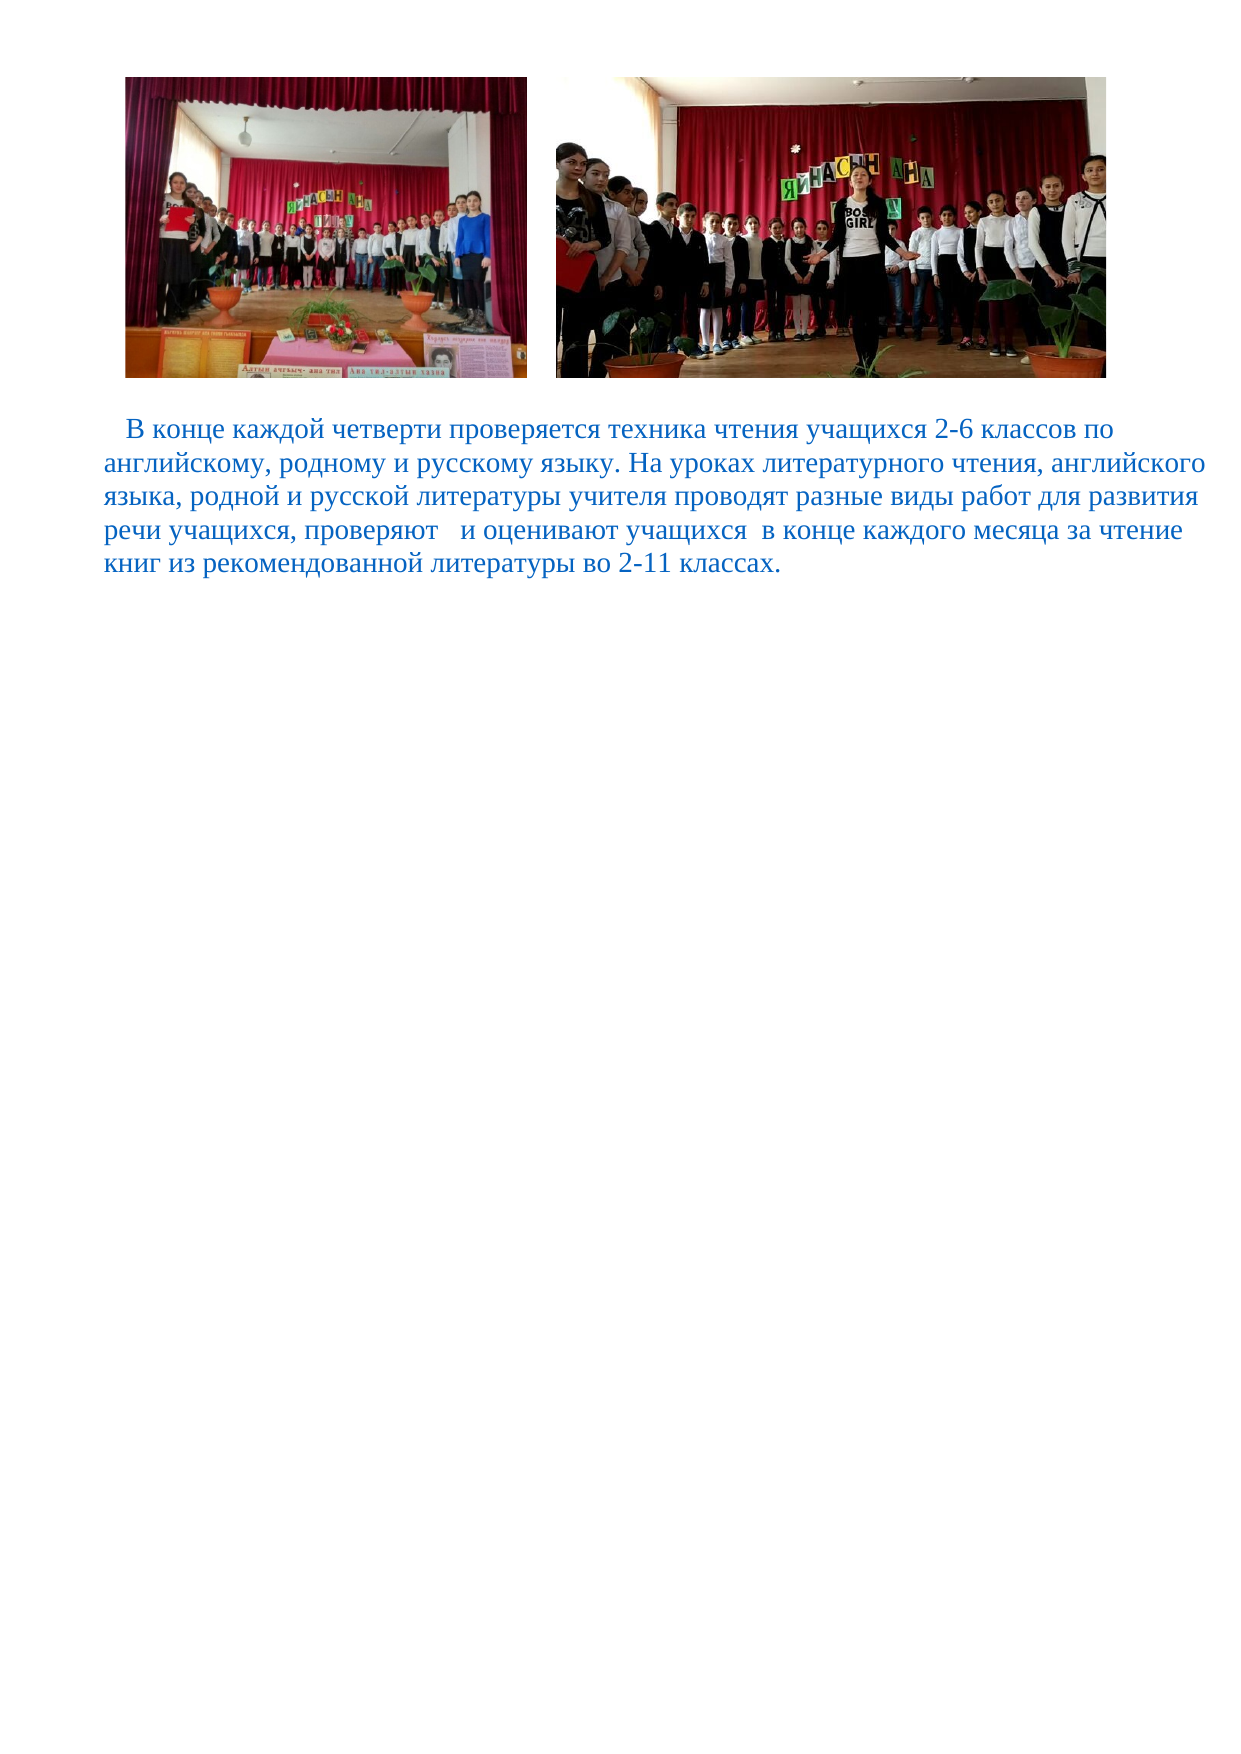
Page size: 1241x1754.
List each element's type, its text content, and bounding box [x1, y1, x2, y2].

text В конце каждой четверти проверяется техника чтения учащихся 2-6 классов по английскому, родному и русскому языку. На уроках литературного чтения, английского языка, родной и русской литературы учителя проводят разные виды работ для развития речи учащихся, проверяют и оценивают учащихся в конце каждого месяца за чтение книг из рекомендованной литературы во 2-11 классах. [103, 411, 1211, 608]
picture [125, 77, 527, 378]
picture [556, 77, 1107, 378]
